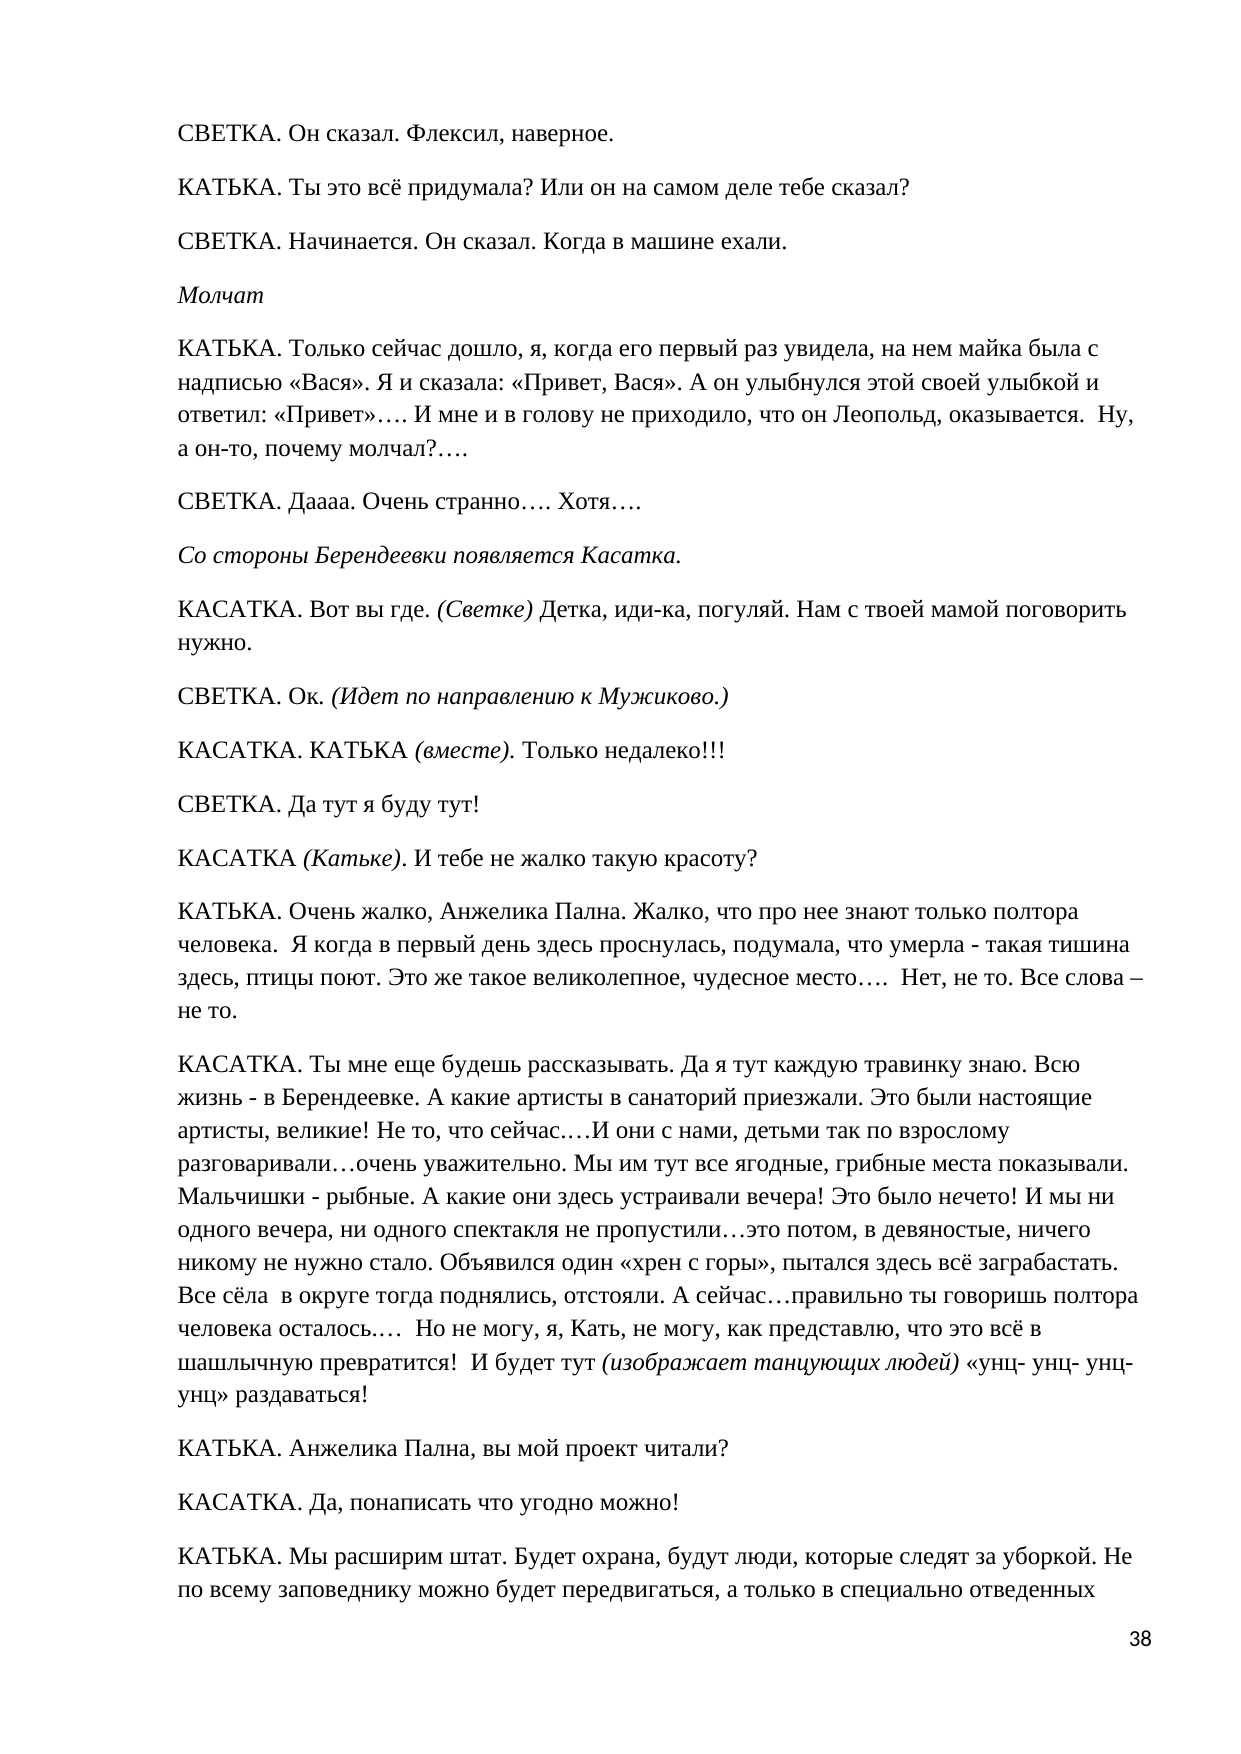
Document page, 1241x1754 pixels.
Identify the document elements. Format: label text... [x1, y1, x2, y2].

text КАСАТКА (Катьке). И тебе не жалко такую красоту? [177, 843, 1152, 871]
text КАСАТКА. Вот вы где. (Светке) Детка, иди-ка, погуляй. Нам с твоей мамой поговорить нужно. [177, 594, 1152, 656]
text КАТЬКА. Очень жалко, Анжелика Пална. Жалко, что про нее знают только полтора человека. Я когда в первый день здесь проснулась, подумала, что умерла - такая тишина здесь, птицы поют. Это же такое великолепное, чудесное место…. Нет, не то. Все слова – не то. [177, 896, 1152, 1024]
text КАСАТКА. Да, понаписать что угодно можно! [177, 1487, 1152, 1516]
text СВЕТКА. Он сказал. Флексил, наверное. [177, 118, 1152, 147]
text КАТЬКА. Только сейчас дошло, я, когда его первый раз увидела, на нем майка была с надписью «Вася». Я и сказала: «Привет, Вася». А он улыбнулся этой своей улыбкой и ответил: «Привет»…. И мне и в голову не приходило, что он Леопольд, оказывается. Ну, а он-то, почему молчал?…. [177, 333, 1152, 461]
text КАТЬКА. Ты это всё придумала? Или он на самом деле тебе сказал? [177, 172, 1152, 201]
text СВЕТКА. Да тут я буду тут! [177, 789, 1152, 817]
text Со стороны Берендеевки появляется Касатка. [177, 540, 1152, 569]
text СВЕТКА. Даааа. Очень странно…. Хотя…. [177, 486, 1152, 515]
text КАСАТКА. Ты мне еще будешь рассказывать. Да я тут каждую травинку знаю. Всю жизнь - в Берендеевке. А какие артисты в санаторий приезжали. Это были настоящие артисты, великие! Не то, что сейчас.…И они с нами, детьми так по взрослому разговаривали…очень уважительно. Мы им тут все ягодные, грибные места показывали. Мальчишки - рыбные. А какие они здесь устраивали вечера! Это было нечето! И мы ни одного вечера, ни одного спектакля не пропустили…это потом, в девяностые, ничего никому не нужно стало. Объявился один «хрен с горы», пытался здесь всё заграбастать. Все сёла в округе тогда поднялись, отстояли. А сейчас…правильно ты говоришь полтора человека осталось.… Но не могу, я, Кать, не могу, как представлю, что это всё в шашлычную превратится! И будет тут (изображает танцующих людей) «унц- унц- унц- унц» раздаваться! [177, 1049, 1152, 1408]
text СВЕТКА. Начинается. Он сказал. Когда в машине ехали. [177, 226, 1152, 254]
text КАСАТКА. КАТЬКА (вместе). Только недалеко!!! [177, 735, 1152, 764]
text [177, 1541, 1152, 1603]
text КАТЬКА. Анжелика Пална, вы мой проект читали? [177, 1433, 1152, 1462]
text Молчат [177, 280, 1152, 308]
text СВЕТКА. Ок. (Идет по направлению к Мужиково.) [177, 681, 1152, 710]
